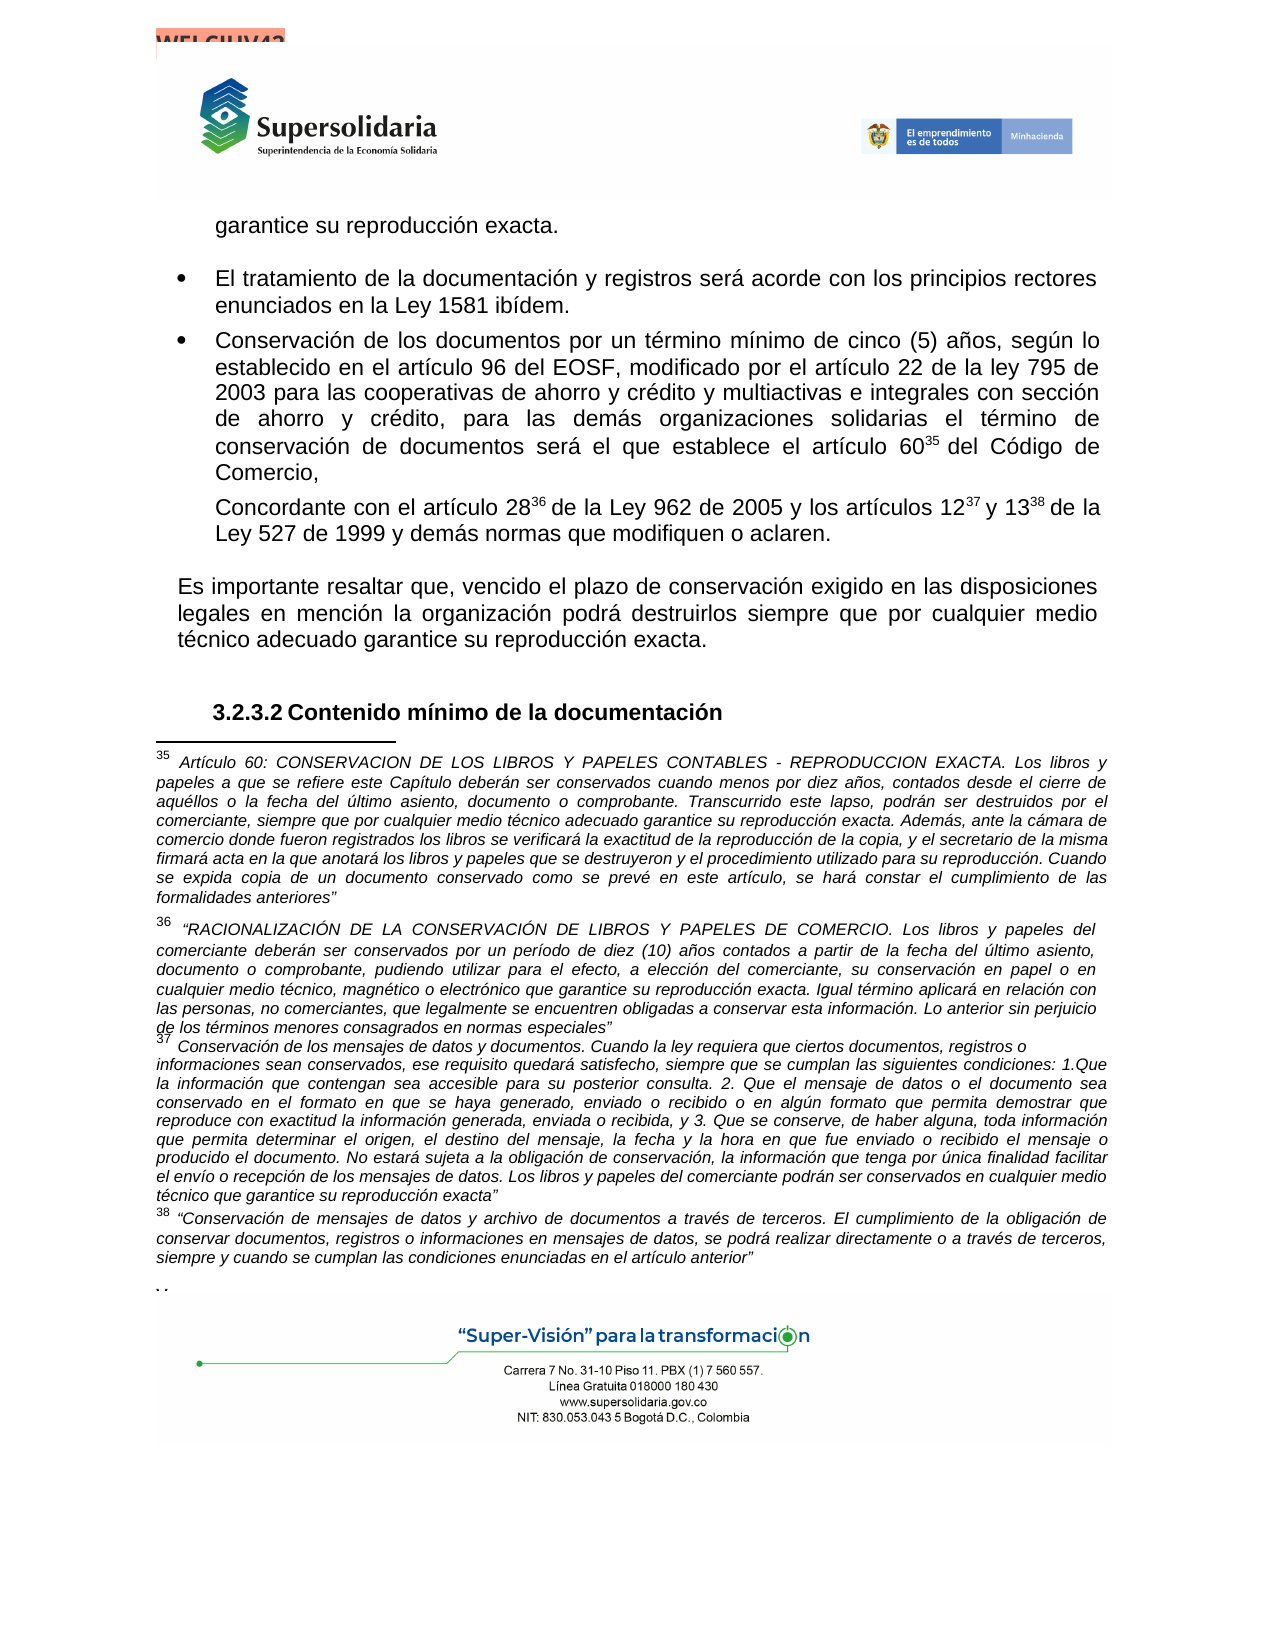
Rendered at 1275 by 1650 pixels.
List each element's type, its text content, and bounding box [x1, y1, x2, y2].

picture [156, 1291, 1112, 1446]
list El tratamiento de la documentación y registros será acorde con los principios rectores enunciados en la Ley 1581 ibídem. [177, 265, 1098, 318]
list Conservación de los documentos por un término mínimo de cinco (5) años, según lo establecido en el artículo 96 del EOSF, modificado por el artículo 22 de la ley 795 de 2003 para las cooperativas de ahorro y crédito y multiactivas e integrales con sección de ahorro y crédito, para las demás organizaciones solidarias el término de conservación de documentos será el que establece el artículo 60 del Código de Comercio, [177, 328, 1101, 485]
list Contenido mínimo de la documentación [212, 698, 1110, 725]
list Conservación en papel o en cualquier medio técnico, magnético o electrónico que garantice su reproducción exacta. [177, 212, 1098, 239]
picture [156, 42, 1112, 200]
text Es importante resaltar que, vencido el plazo de conservación exigido en las disposiciones legales en mención la organización podrá destruirlos siempre que por cualquier medio técnico adecuado garantice su reproducción exacta. [177, 573, 1098, 652]
text Concordante con el artículo 28 de la Ley 962 de 2005 y los artículos 12 y 13 de la Ley 527 de 1999 y demás normas que modifiquen o aclaren. [215, 495, 1101, 547]
